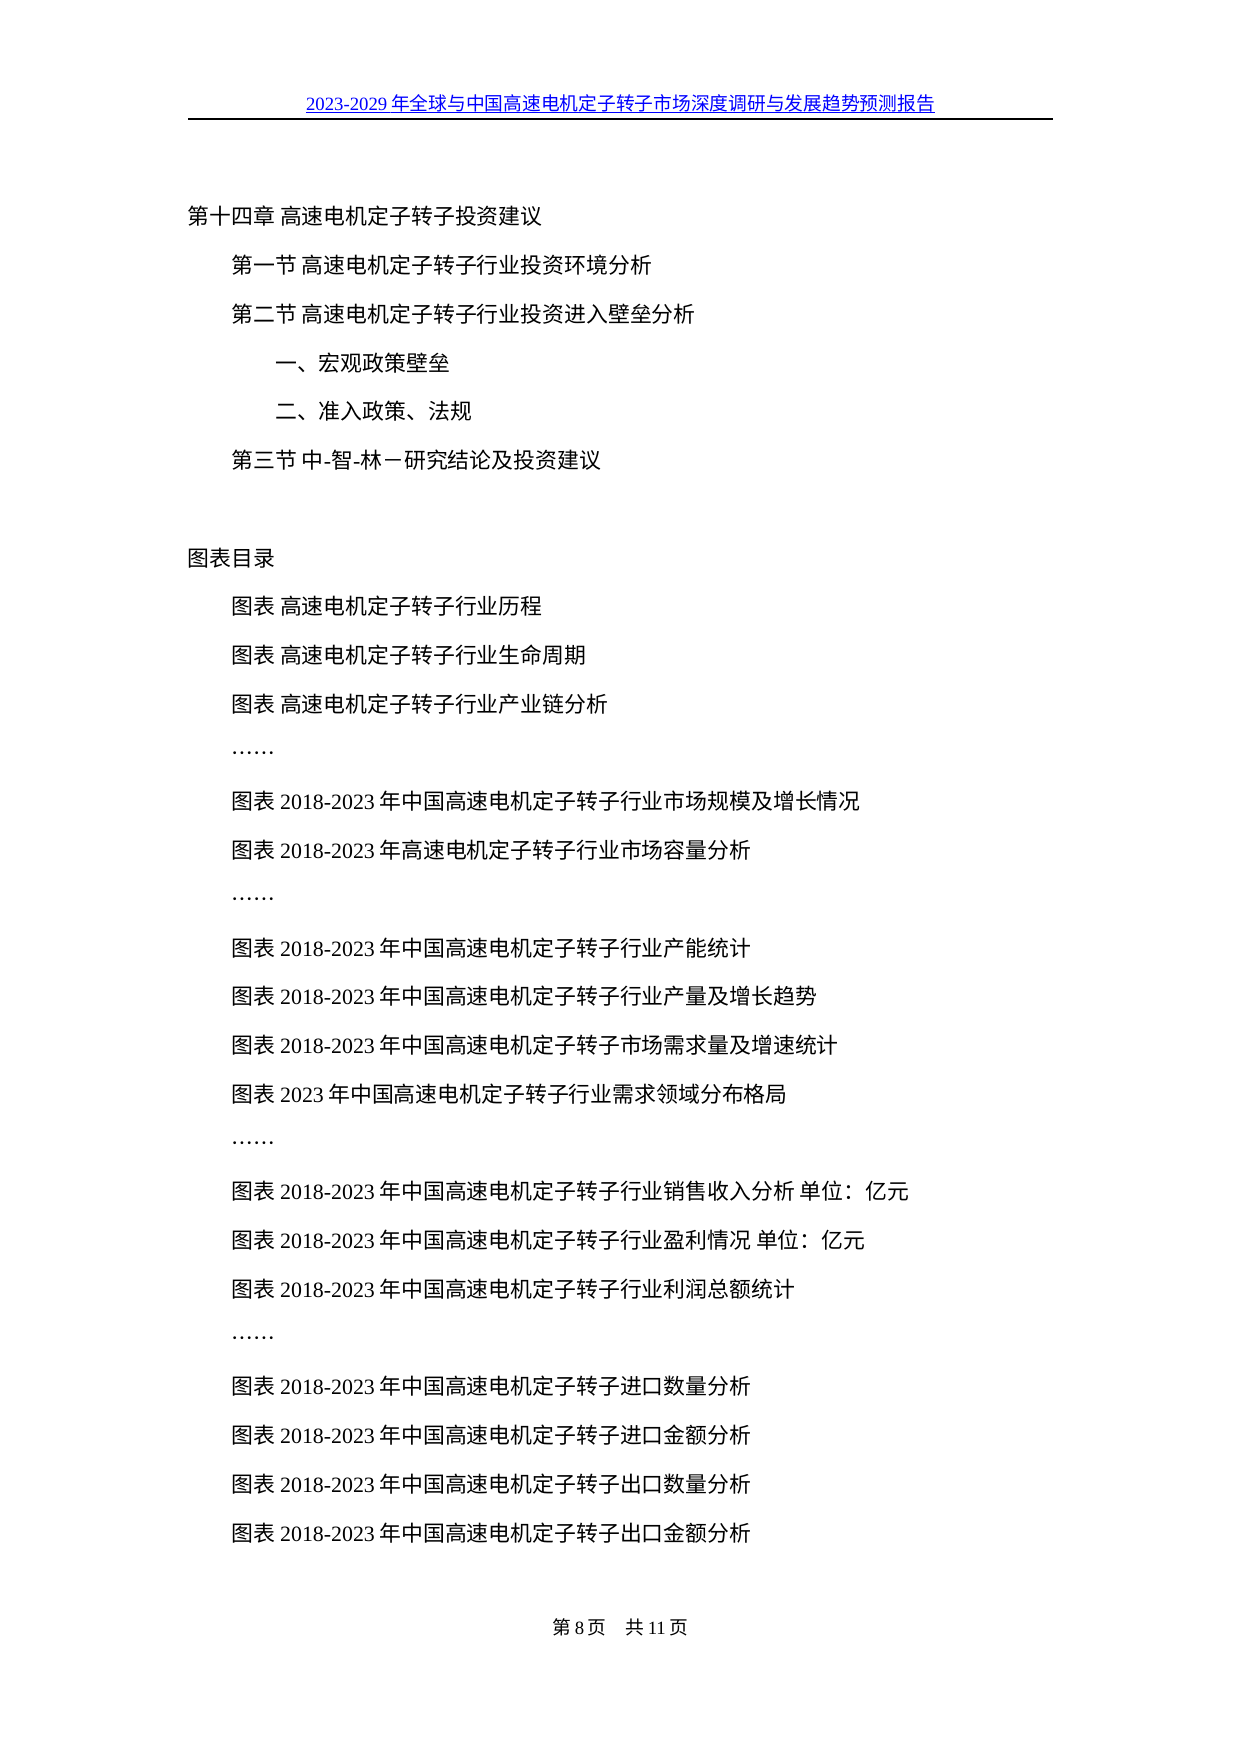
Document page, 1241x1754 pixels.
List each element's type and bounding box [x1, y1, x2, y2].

text [187, 150, 1053, 1548]
